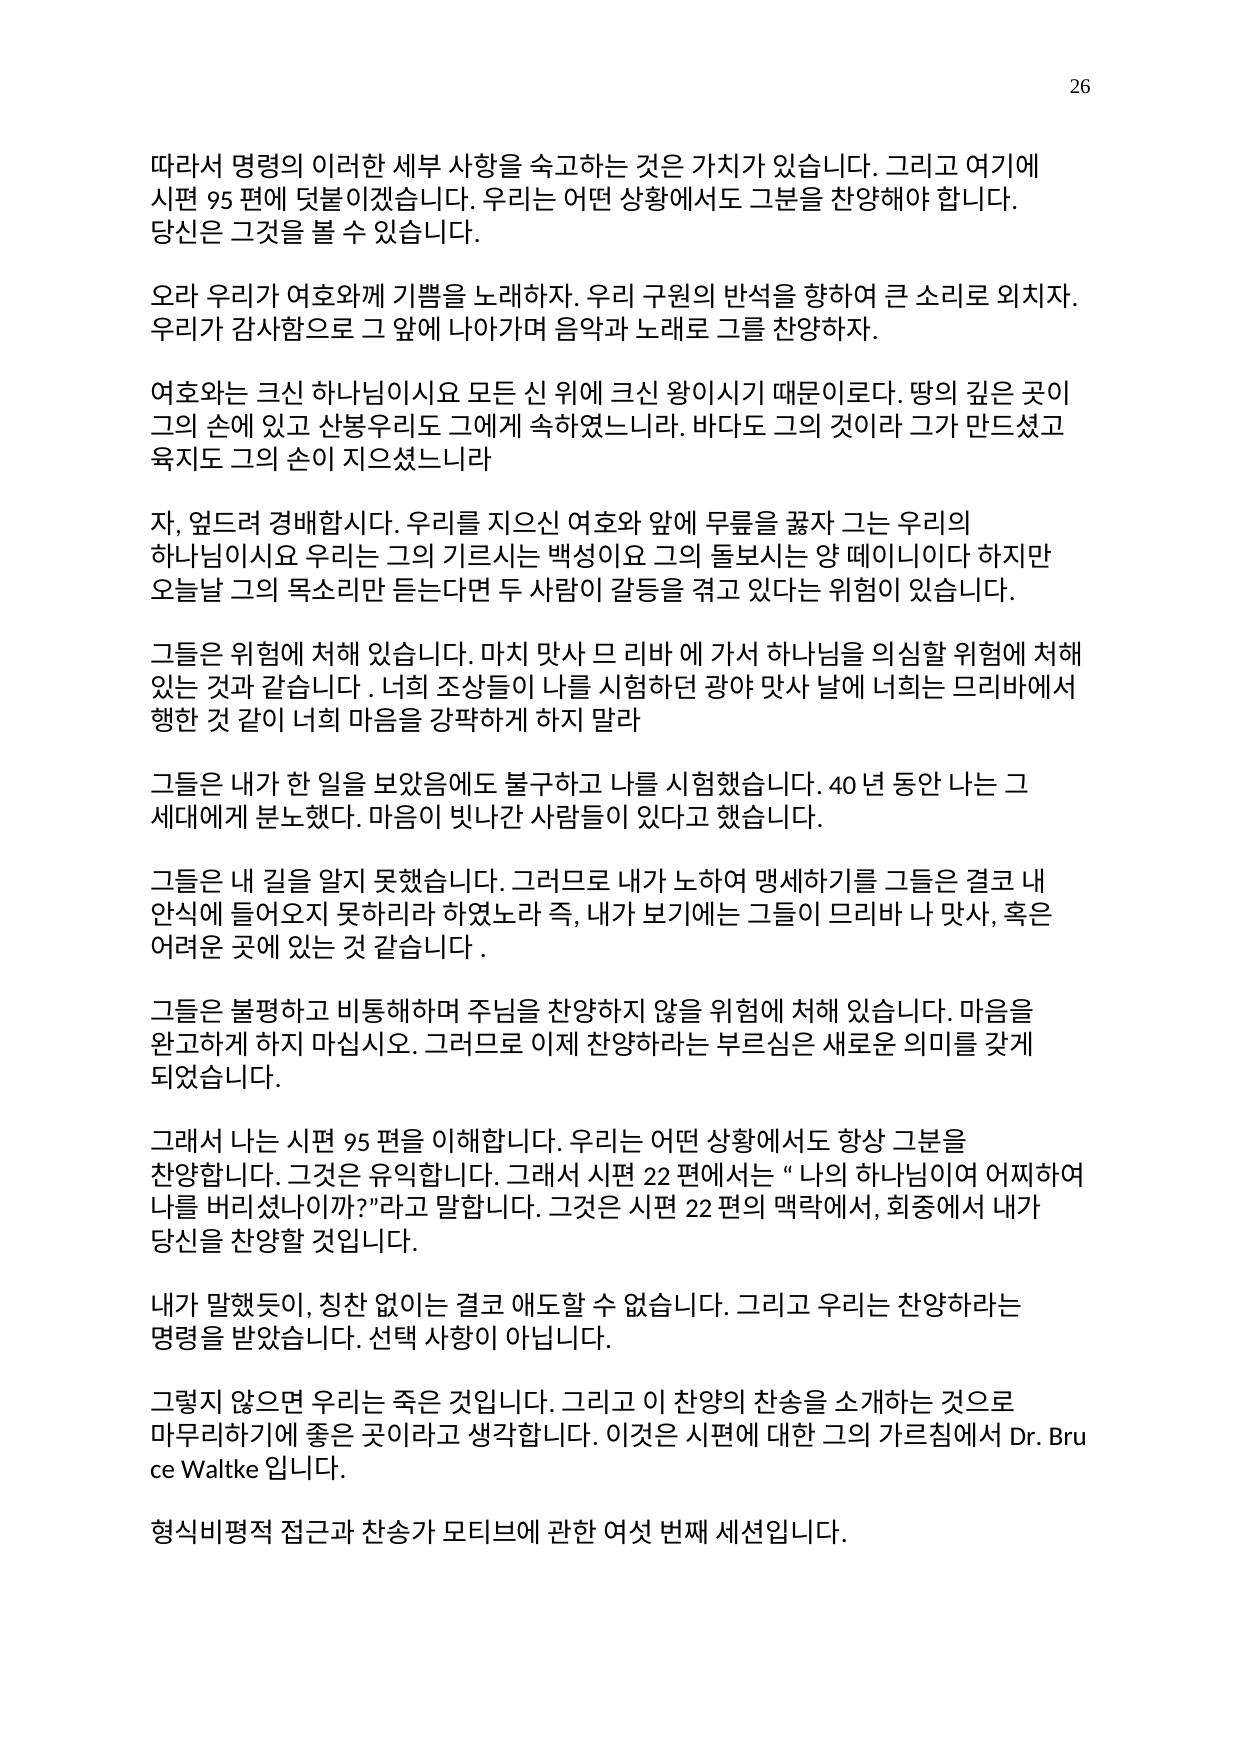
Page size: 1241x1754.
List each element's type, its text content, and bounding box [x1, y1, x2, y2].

text 형식비평적 접근과 찬송가 모티브에 관한 여섯 번째 세션입니다. [150, 1516, 1090, 1549]
text 오라 우리가 여호와께 기쁨을 노래하자. 우리 구원의 반석을 향하여 큰 소리로 외치자. 우리가 감사함으로 그 앞에 나아가며 음악과 노래로 그를 찬양하자. [150, 280, 1090, 346]
text 따라서 명령의 이러한 세부 사항을 숙고하는 것은 가치가 있습니다. 그리고 여기에 시편 95편에 덧붙이겠습니다. 우리는 어떤 상황에서도 그분을 찬양해야 합니다. 당신은 그것을 볼 수 있습니다. [150, 150, 1090, 249]
text 자, 엎드려 경배합시다. 우리를 지으신 여호와 앞에 무릎을 꿇자 그는 우리의 하나님이시요 우리는 그의 기르시는 백성이요 그의 돌보시는 양 떼이니이다 하지만 오늘날 그의 목소리만 듣는다면 두 사람이 갈등을 겪고 있다는 위험이 있습니다. [150, 508, 1090, 607]
text 그래서 나는 시편 95편을 이해합니다. 우리는 어떤 상황에서도 항상 그분을 찬양합니다. 그것은 유익합니다. 그래서 시편 22편에서는 “ 나의 하나님이여 어찌하여 나를 버리셨나이까?”라고 말합니다. 그것은 시편 22편의 맥락에서, 회중에서 내가 당신을 찬양할 것입니다. [150, 1126, 1090, 1258]
text 여호와는 크신 하나님이시요 모든 신 위에 크신 왕이시기 때문이로다. 땅의 깊은 곳이 그의 손에 있고 산봉우리도 그에게 속하였느니라. 바다도 그의 것이라 그가 만드셨고 육지도 그의 손이 지으셨느니라 [150, 377, 1090, 476]
text 그들은 내가 한 일을 보았음에도 불구하고 나를 시험했습니다. 40년 동안 나는 그 세대에게 분노했다. 마음이 빗나간 사람들이 있다고 했습니다. [150, 768, 1090, 834]
text 그들은 내 길을 알지 못했습니다. 그러므로 내가 노하여 맹세하기를 그들은 결코 내 안식에 들어오지 못하리라 하였노라 즉, 내가 보기에는 그들이 므리바 나 맛사, 혹은 어려운 곳에 있는 것 같습니다 . [150, 865, 1090, 964]
text 그들은 불평하고 비통해하며 주님을 찬양하지 않을 위험에 처해 있습니다. 마음을 완고하게 하지 마십시오. 그러므로 이제 찬양하라는 부르심은 새로운 의미를 갖게 되었습니다. [150, 995, 1090, 1094]
text 그들은 위험에 처해 있습니다. 마치 맛사 므 리바 에 가서 하나님을 의심할 위험에 처해 있는 것과 같습니다 . 너희 조상들이 나를 시험하던 광야 맛사 날에 너희는 므리바에서 행한 것 같이 너희 마음을 강퍅하게 하지 말라 [150, 638, 1090, 737]
text 내가 말했듯이, 칭찬 없이는 결코 애도할 수 없습니다. 그리고 우리는 찬양하라는 명령을 받았습니다. 선택 사항이 아닙니다. [150, 1289, 1090, 1355]
text 그렇지 않으면 우리는 죽은 것입니다. 그리고 이 찬양의 찬송을 소개하는 것으로 마무리하기에 좋은 곳이라고 생각합니다. 이것은 시편에 대한 그의 가르침에서 Dr. Bruce Waltke입니다. [150, 1386, 1090, 1485]
